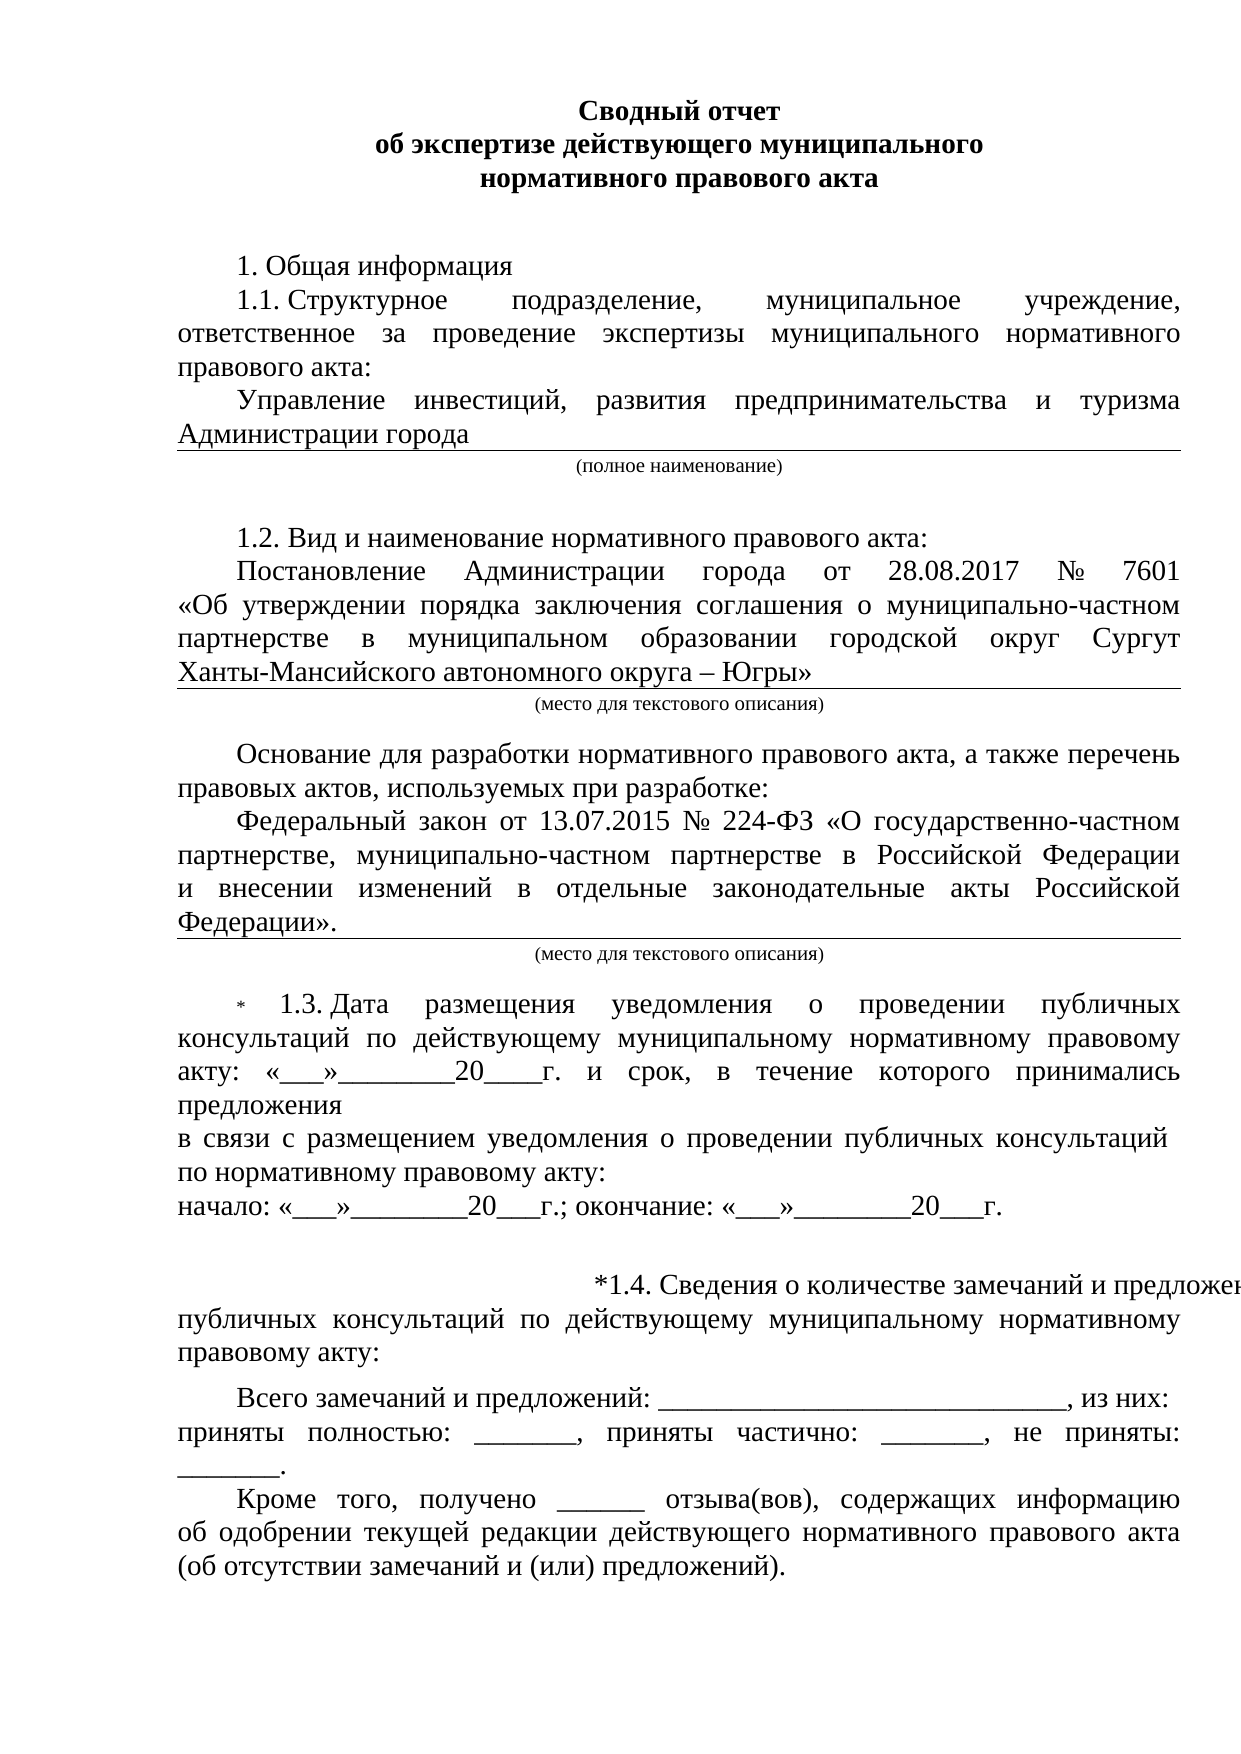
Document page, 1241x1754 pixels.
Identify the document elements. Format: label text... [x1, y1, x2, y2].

text (место для текстового описания) [177, 689, 1181, 715]
text нормативного правового акта [177, 160, 1181, 193]
text приняты полностью: _______, приняты частично: _______, не приняты: _______. [177, 1414, 1181, 1481]
text Основание для разработки нормативного правового акта, а также перечень правовых актов, используемых при разработке: [177, 736, 1181, 803]
text Кроме того, получено ______ отзыва(вов), содержащих информацию об одобрении текущей редакции действующего нормативного правового акта (об отсутствии замечаний и (или) предложений). [177, 1481, 1181, 1582]
text Сводный отчет [177, 93, 1181, 126]
text Федеральный закон от 13.07.2015 № 224-ФЗ «О государственно-частном партнерстве, муниципально-частном партнерстве в Российской Федерации и внесении изменений в отдельные законодательные акты Российской Федерации». [177, 803, 1181, 938]
text Всего замечаний и предложений: ____________________________, из них: [236, 1380, 1181, 1414]
text 1.1. Структурное подразделение, муниципальное учреждение, ответственное за проведение экспертизы муниципального нормативного правового акта: [177, 282, 1181, 382]
text * 1.3. Дата размещения уведомления о проведении публичных консультаций по действующему муниципальному нормативному правовому акту: «___»________20____г. и срок, в течение которого принимались предложения в связи с размещением уведомления о проведении публичных консультаций по нормативному правовому акту: [177, 986, 1181, 1188]
text Управление инвестиций, развития предпринимательства и туризма Администрации города [177, 382, 1181, 449]
text (место для текстового описания) [177, 939, 1181, 965]
text *1.4. Сведения о количестве замечаний и предложений, полученных в ходе публичных консультаций по действующему муниципальному нормативному правовому акту: [177, 1267, 1181, 1368]
text 1. Общая информация [236, 248, 1181, 282]
text 1.2. Вид и наименование нормативного правового акта: [177, 520, 1181, 553]
text Постановление Администрации города от 28.08.2017 № 7601 «Об утверждении порядка заключения соглашения о муниципально-частном партнерстве в муниципальном образовании городской округ Сургут Ханты-Мансийского автономного округа – Югры» [177, 553, 1181, 688]
text (полное наименование) [177, 451, 1181, 477]
text начало: «___»________20___г.; окончание: «___»________20___г. [177, 1188, 1181, 1221]
text об экспертизе действующего муниципального [177, 126, 1181, 160]
